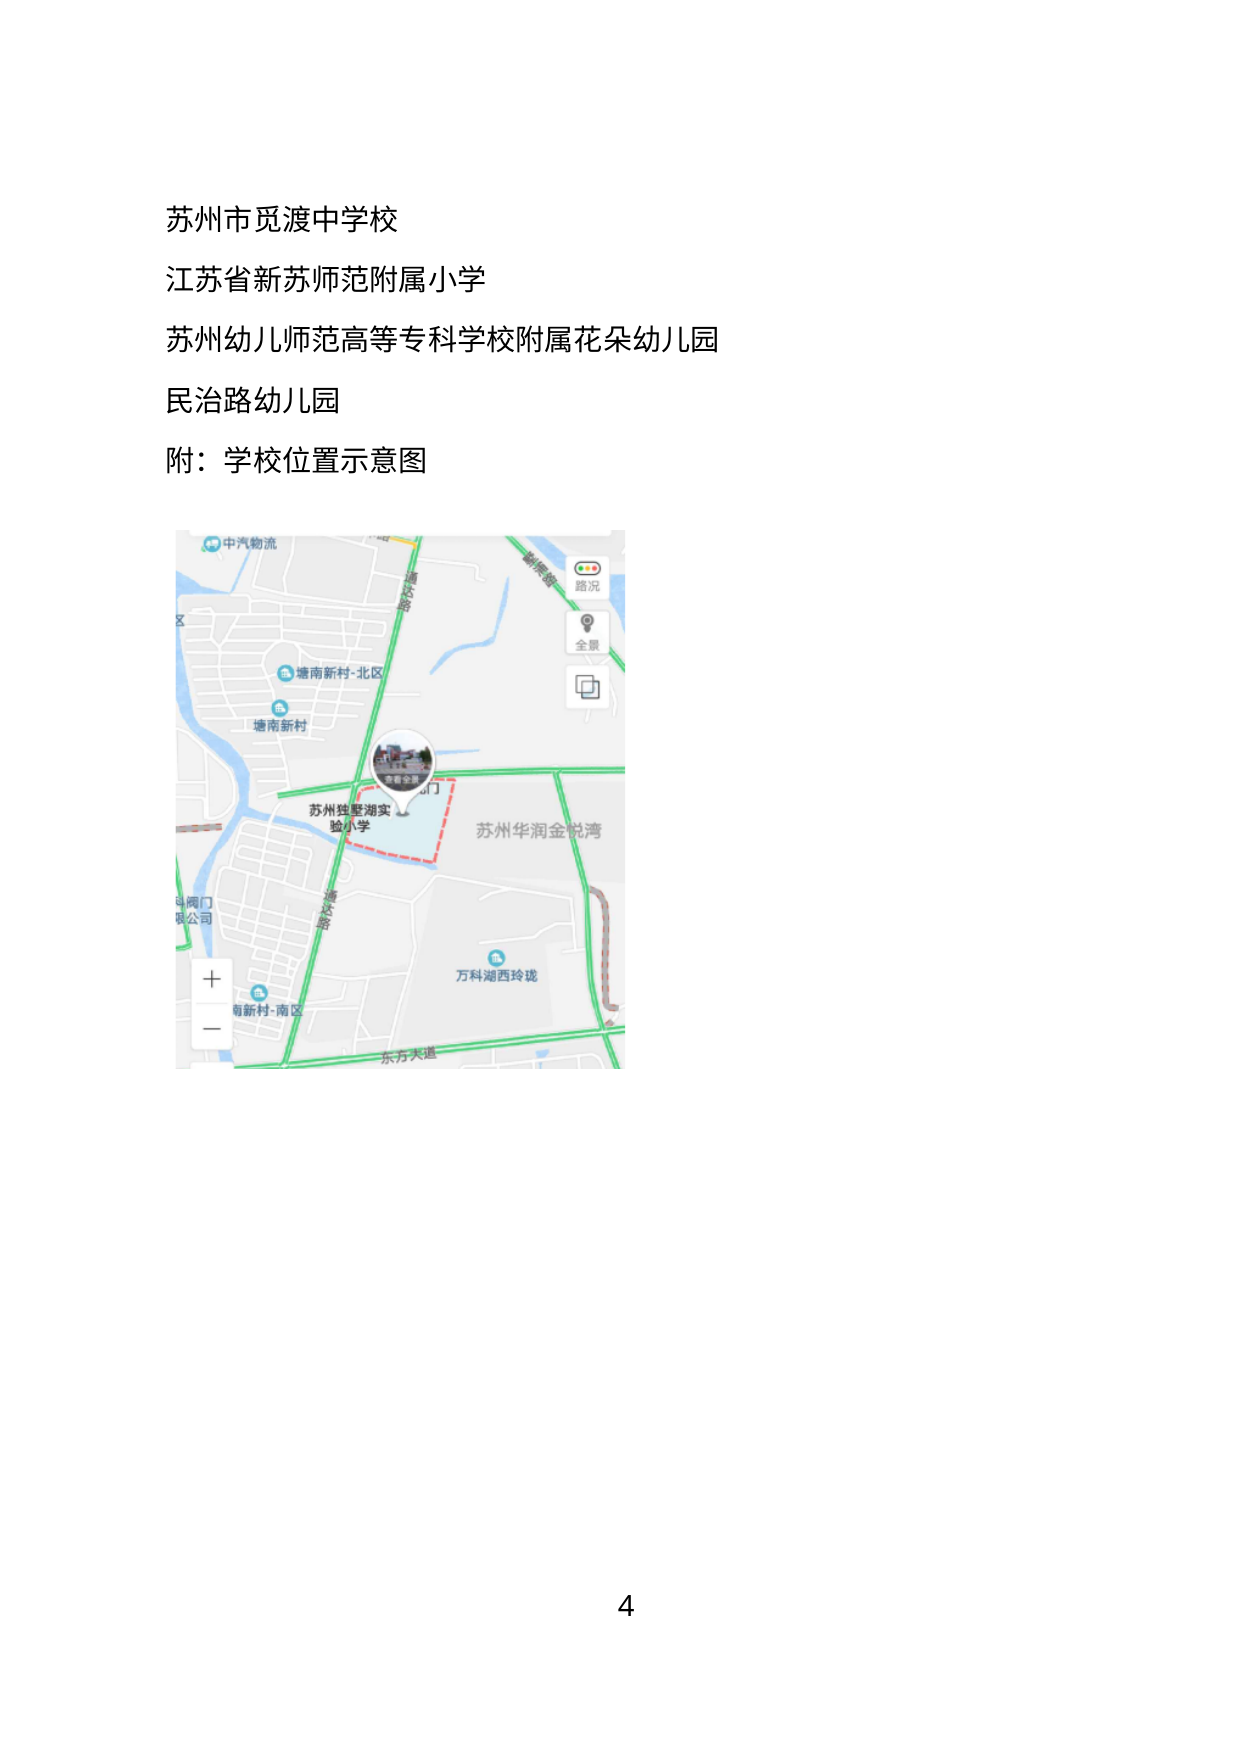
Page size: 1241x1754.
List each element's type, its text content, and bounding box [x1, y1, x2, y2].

text 民治路幼儿园 [165, 368, 1087, 428]
text 苏州幼儿师范高等专科学校附属花朵幼儿园 [165, 308, 1087, 368]
text 苏州市觅渡中学校 [165, 187, 1087, 248]
text 附：学校位置示意图 [165, 428, 1087, 489]
text 江苏省新苏师范附属小学 [165, 248, 1087, 308]
picture [171, 530, 639, 1067]
